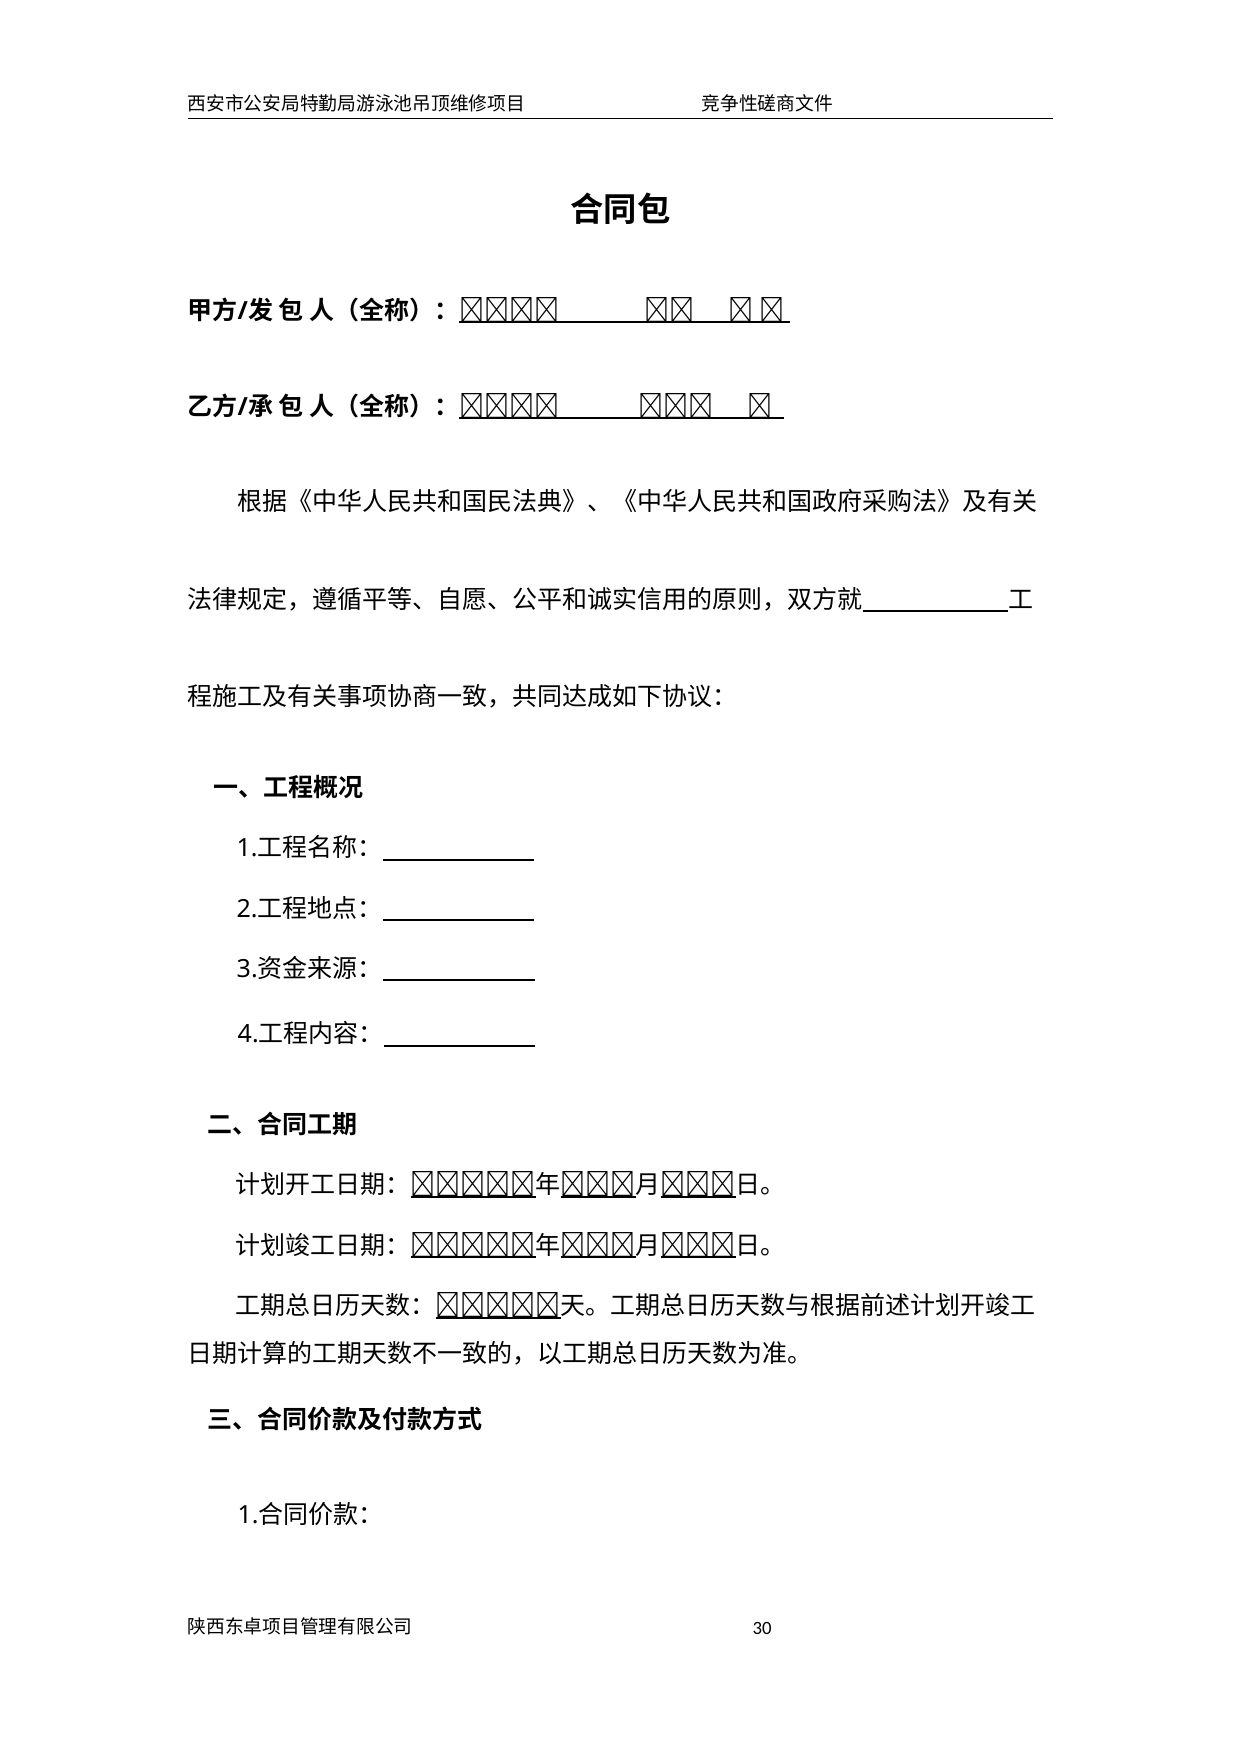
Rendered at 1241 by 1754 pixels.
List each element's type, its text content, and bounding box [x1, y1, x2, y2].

text 1.工程名称： [187, 818, 1053, 866]
text 计划开工日期：年月日。 [187, 1156, 1053, 1203]
text 乙方/承 包 人（全称）：   [187, 372, 1053, 437]
text 3.资金来源： [187, 939, 1053, 987]
text 计划竣工日期：年月日。 [187, 1216, 1053, 1264]
text 1.合同价款： [187, 1480, 1053, 1545]
text 2.工程地点： [187, 879, 1053, 927]
text 一、工程概况 [187, 758, 1053, 806]
text 甲方/发 包 人（全称）：    [187, 276, 1053, 341]
text 根据《中华人民共和国民法典》、《中华人民共和国政府采购法》及有关法律规定，遵循平等、自愿、公平和诚实信用的原则，双方就 工程施工及有关事项协商一致，共同达成如下协议： [187, 467, 1053, 727]
text 三、合同价款及付款方式 [187, 1385, 1053, 1450]
text 合同包 [187, 174, 1053, 239]
text 二、合同工期 [187, 1095, 1053, 1143]
text 4.工程内容： [187, 999, 1053, 1064]
text 工期总日历天数：天。工期总日历天数与根据前述计划开竣工日期计算的工期天数不一致的，以工期总日历天数为准。 [187, 1276, 1053, 1372]
